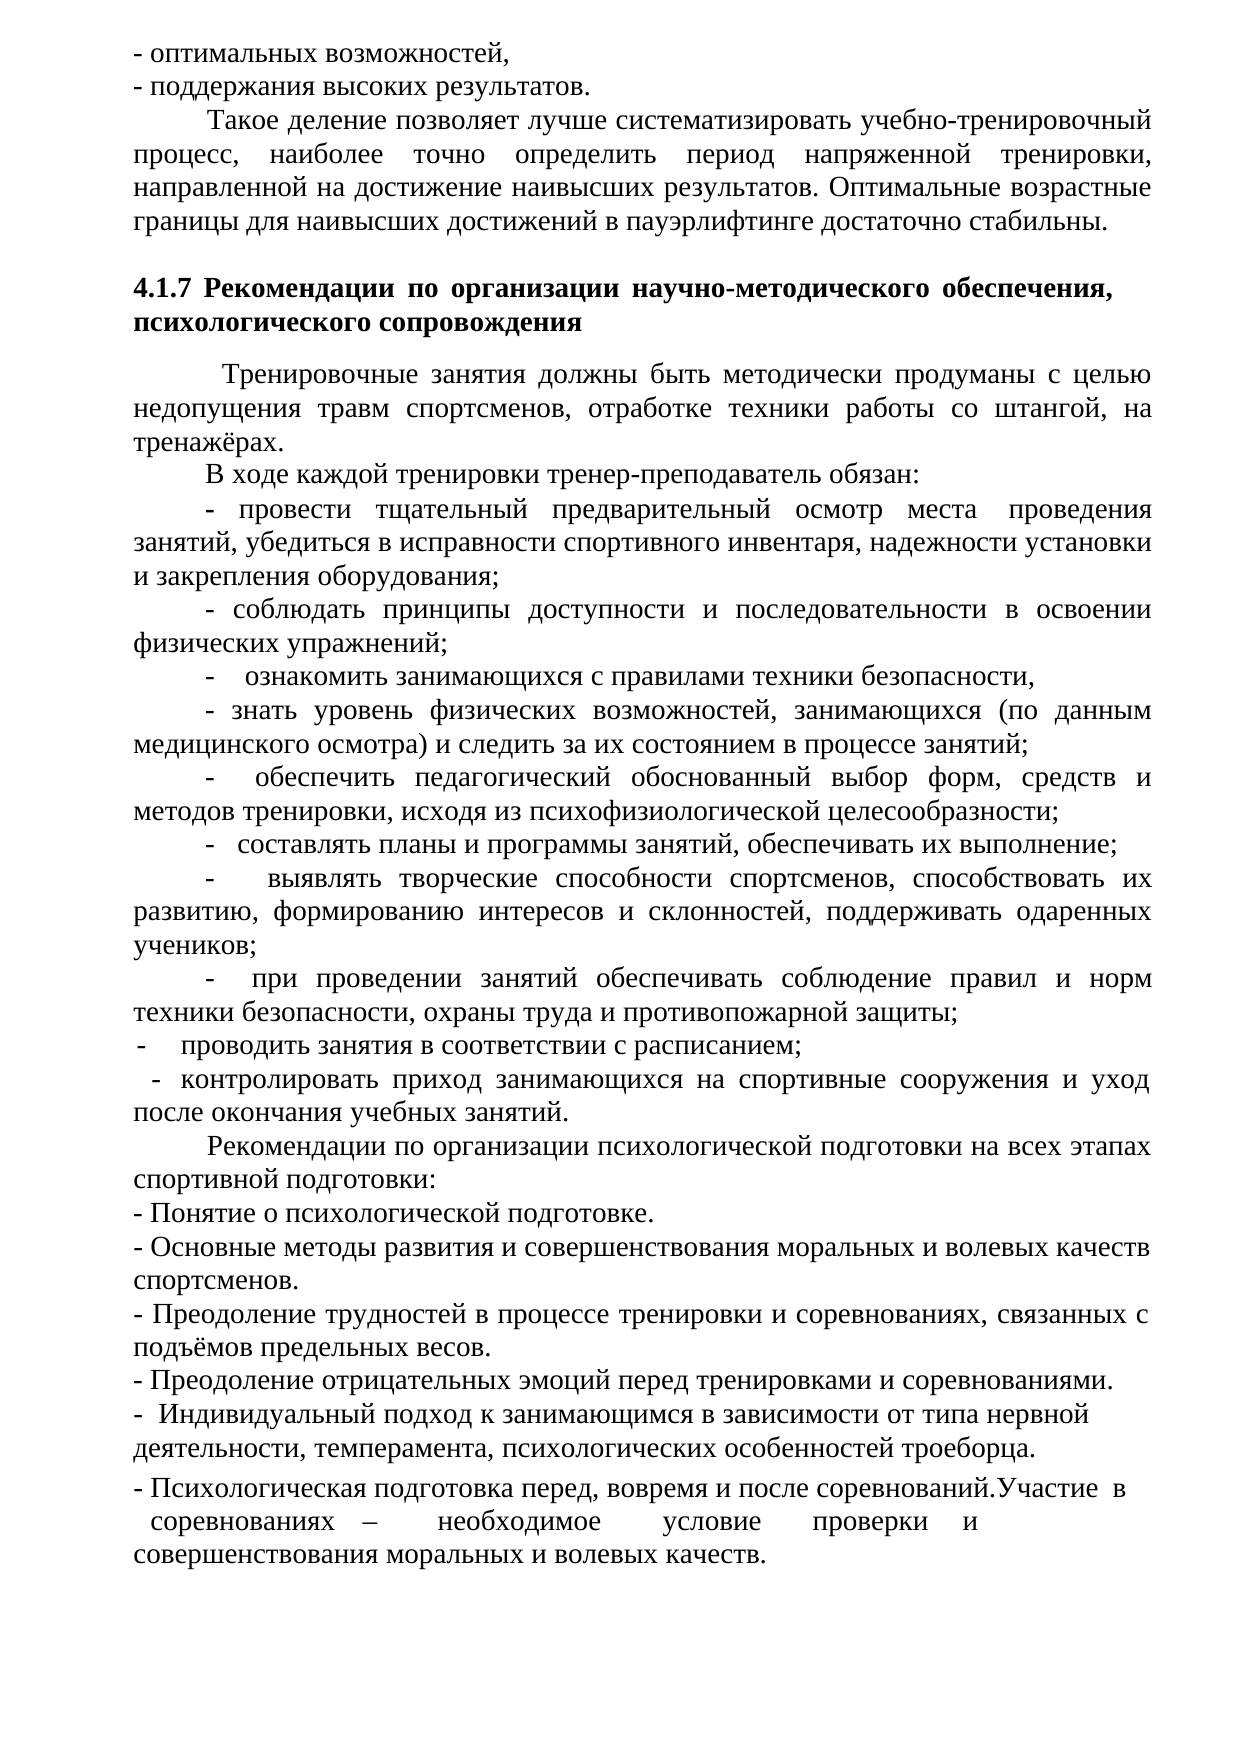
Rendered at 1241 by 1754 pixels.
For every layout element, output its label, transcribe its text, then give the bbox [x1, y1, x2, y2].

list Понятие о психологической подготовке. [133, 1195, 1217, 1229]
list при проведении занятий обеспечивать соблюдение правил и норм техники безопасности, охраны труда и противопожарной защиты; [133, 961, 1152, 1028]
text Рекомендации по организации психологической подготовки на всех этапах спортивной подготовки: [133, 1128, 1152, 1195]
list Преодоление трудностей в процессе тренировки и соревнованиях, связанных с подъёмов предельных весов. [133, 1296, 1152, 1363]
list Индивидуальный подход к занимающимся в зависимости от типа нервной деятельности, темперамента, психологических особенностей троеборца. [133, 1396, 1151, 1463]
text В ходе каждой тренировки тренер-преподаватель обязан: [205, 457, 1217, 491]
text Тренировочные занятия должны быть методически продуманы с целью недопущения травм спортсменов, отработке техники работы со штангой, на тренажёрах. [133, 357, 1152, 457]
list проводить занятия в соответствии с расписанием; [136, 1028, 1217, 1061]
list составлять планы и программы занятий, обеспечивать их выполнение; [205, 826, 1217, 860]
list обеспечить педагогический обоснованный выбор форм, средств и методов тренировки, исходя из психофизиологической целесообразности; [133, 759, 1151, 826]
text Такое деление позволяет лучше систематизировать учебно-тренировочный процесс, наиболее точно определить период напряженной тренировки, направленной на достижение наивысших результатов. Оптимальные возрастные границы для наивысших достижений в пауэрлифтинге достаточно стабильны. [133, 102, 1152, 237]
list поддержания высоких результатов. [133, 69, 1217, 102]
subtitle 4.1.7 Рекомендации по организации научно-методического обеспечения, психологического сопровождения [133, 270, 1153, 337]
list оптимальных возможностей, [133, 35, 1217, 69]
list Психологическая подготовка перед, вовремя и после соревнований.Участие в соревнованиях – необходимое условие проверки и совершенствования моральных и волевых качеств. [133, 1470, 1152, 1571]
list выявлять творческие способности спортсменов, способствовать их развитию, формированию интересов и склонностей, поддерживать одаренных учеников; [133, 860, 1152, 961]
list соблюдать принципы доступности и последовательности в освоении физических упражнений; [133, 591, 1152, 658]
list Основные методы развития и совершенствования моральных и волевых качеств спортсменов. [133, 1229, 1151, 1296]
list контролировать приход занимающихся на спортивные сооружения и уход после окончания учебных занятий. [133, 1061, 1151, 1128]
text - провести тщательный предварительный осмотр места проведения занятий, убедиться в исправности спортивного инвентаря, надежности установки и закрепления оборудования; [133, 491, 1152, 591]
list знать уровень физических возможностей, занимающихся (по данным медицинского осмотра) и следить за их состоянием в процессе занятий; [133, 692, 1152, 759]
list Преодоление отрицательных эмоций перед тренировками и соревнованиями. [133, 1363, 1217, 1396]
list ознакомить занимающихся с правилами техники безопасности, [205, 659, 1217, 692]
